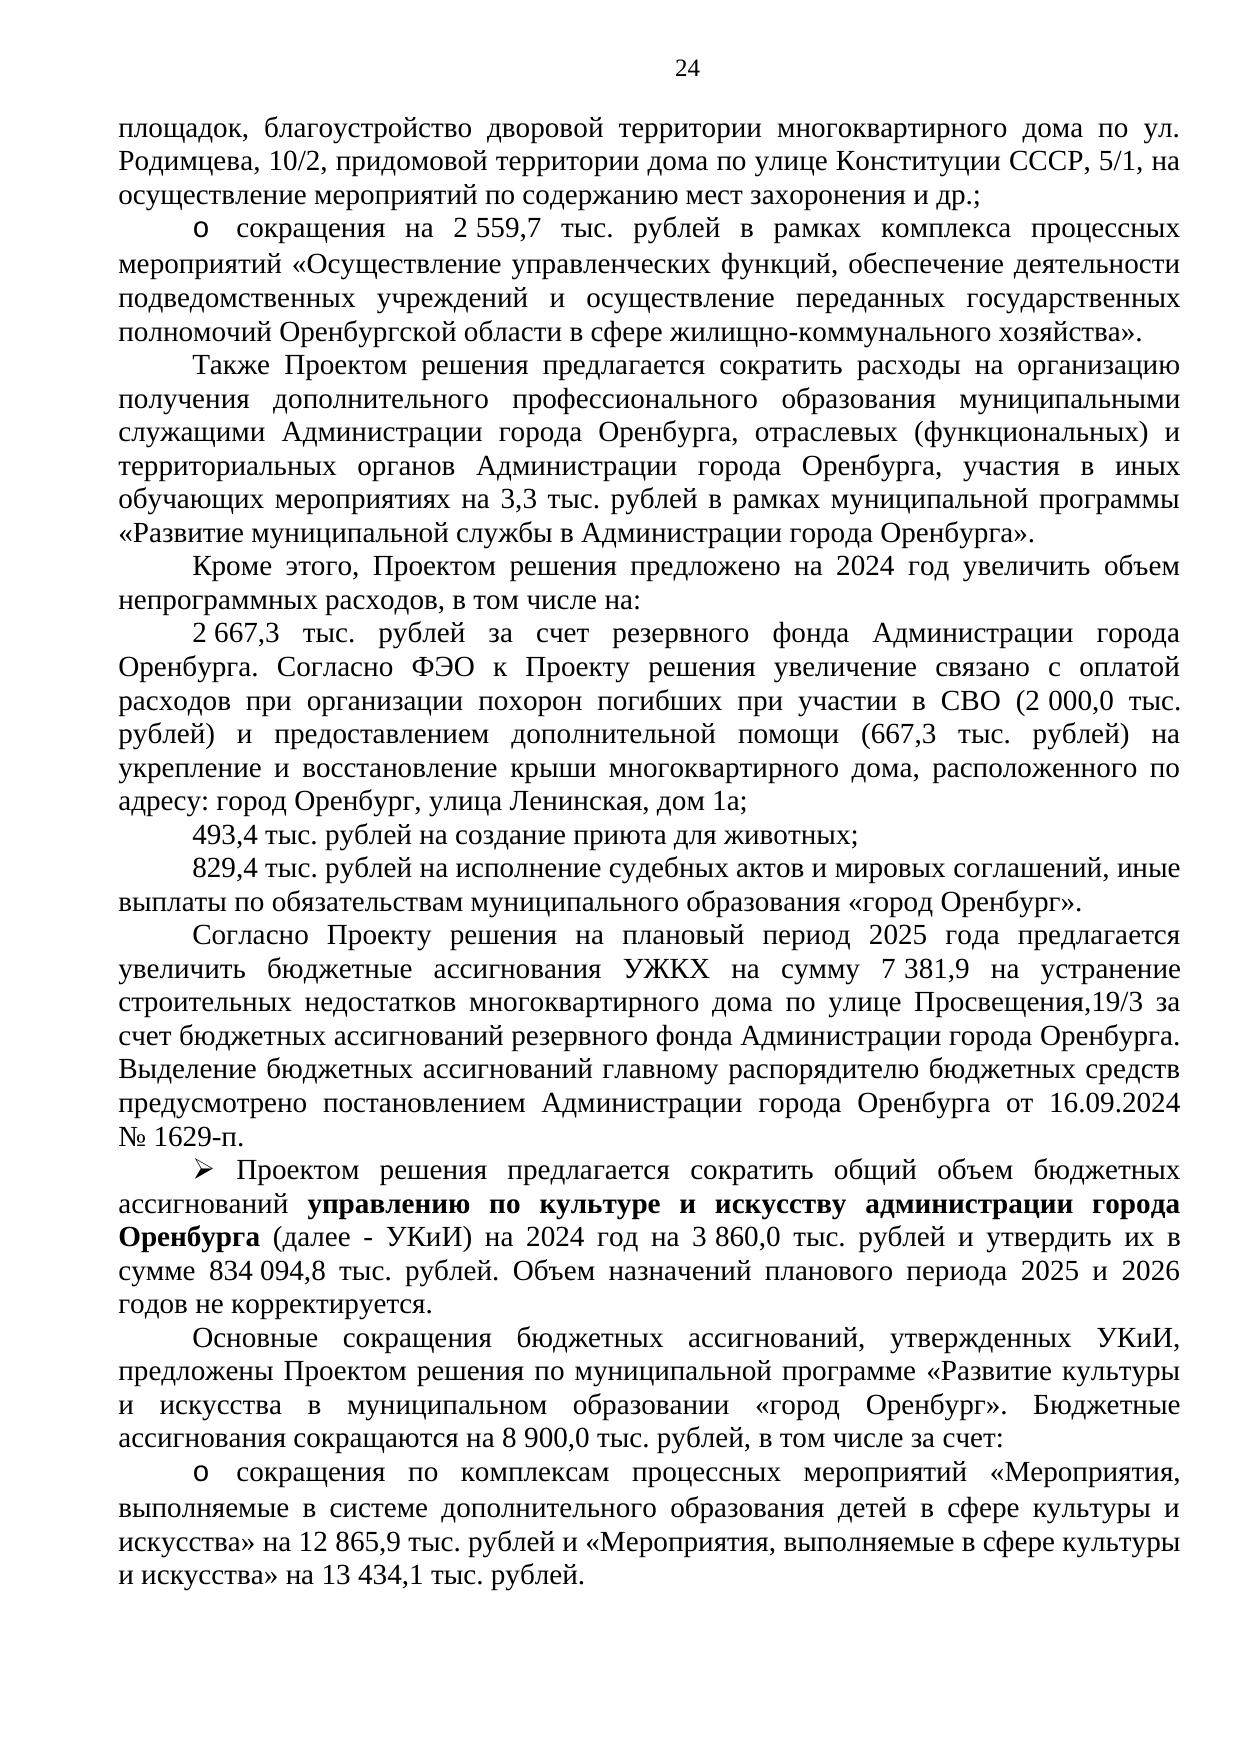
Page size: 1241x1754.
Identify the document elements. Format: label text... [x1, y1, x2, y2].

text Также Проектом решения предлагается сократить расходы на организацию получения дополнительного профессионального образования муниципальными служащими Администрации города Оренбурга, отраслевых (функциональных) и территориальных органов Администрации города Оренбурга, участия в иных обучающих мероприятиях на 3,3 тыс. рублей в рамках муниципальной программы «Развитие муниципальной службы в Администрации города Оренбурга». [118, 347, 1181, 548]
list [118, 110, 1181, 211]
text 493,4 тыс. рублей на создание приюта для животных; [118, 817, 1181, 850]
text 2 667,3 тыс. рублей за счет резервного фонда Администрации города Оренбурга. Согласно ФЭО к Проекту решения увеличение связано с оплатой расходов при организации похорон погибших при участии в СВО (2 000,0 тыс. рублей) и предоставлением дополнительной помощи (667,3 тыс. рублей) на укрепление и восстановление крыши многоквартирного дома, расположенного по адресу: город Оренбург, улица Ленинская, дом 1а; [118, 616, 1181, 817]
text Кроме этого, Проектом решения предложено на 2024 год увеличить объем непрограммных расходов, в том числе на: [118, 548, 1181, 616]
list сокращения на 2 559,7 тыс. рублей в рамках комплекса процессных мероприятий «Осуществление управленческих функций, обеспечение деятельности подведомственных учреждений и осуществление переданных государственных полномочий Оренбургской области в сфере жилищно-коммунального хозяйства». [118, 211, 1181, 347]
list Согласно Проекту решения на плановый период 2025 года предлагается увеличить бюджетные ассигнования УЖКХ на сумму 7 381,9 на устранение строительных недостатков многоквартирного дома по улице Просвещения,19/3 за счет бюджетных ассигнований резервного фонда Администрации города Оренбурга. Выделение бюджетных ассигнований главному распорядителю бюджетных средств предусмотрено постановлением Администрации города Оренбурга от 16.09.2024 № 1629-п. [118, 917, 1181, 1152]
text 829,4 тыс. рублей на исполнение судебных актов и мировых соглашений, иные выплаты по обязательствам муниципального образования «город Оренбург». [118, 850, 1181, 917]
list Проектом решения предлагается сократить общий объем бюджетных ассигнований управлению по культуре и искусству администрации города Оренбурга (далее - УКиИ) на 2024 год на 3 860,0 тыс. рублей и утвердить их в сумме 834 094,8 тыс. рублей. Объем назначений планового периода 2025 и 2026 годов не корректируется. [118, 1152, 1181, 1320]
text Основные сокращения бюджетных ассигнований, утвержденных УКиИ, предложены Проектом решения по муниципальной программе «Развитие культуры и искусства в муниципальном образовании «город Оренбург». Бюджетные ассигнования сокращаются на 8 900,0 тыс. рублей, в том числе за счет: [118, 1320, 1181, 1454]
list сокращения по комплексам процессных мероприятий «Мероприятия, выполняемые в системе дополнительного образования детей в сфере культуры и искусства» на 12 865,9 тыс. рублей и «Мероприятия, выполняемые в сфере культуры и искусства» на 13 434,1 тыс. рублей. [118, 1454, 1181, 1591]
